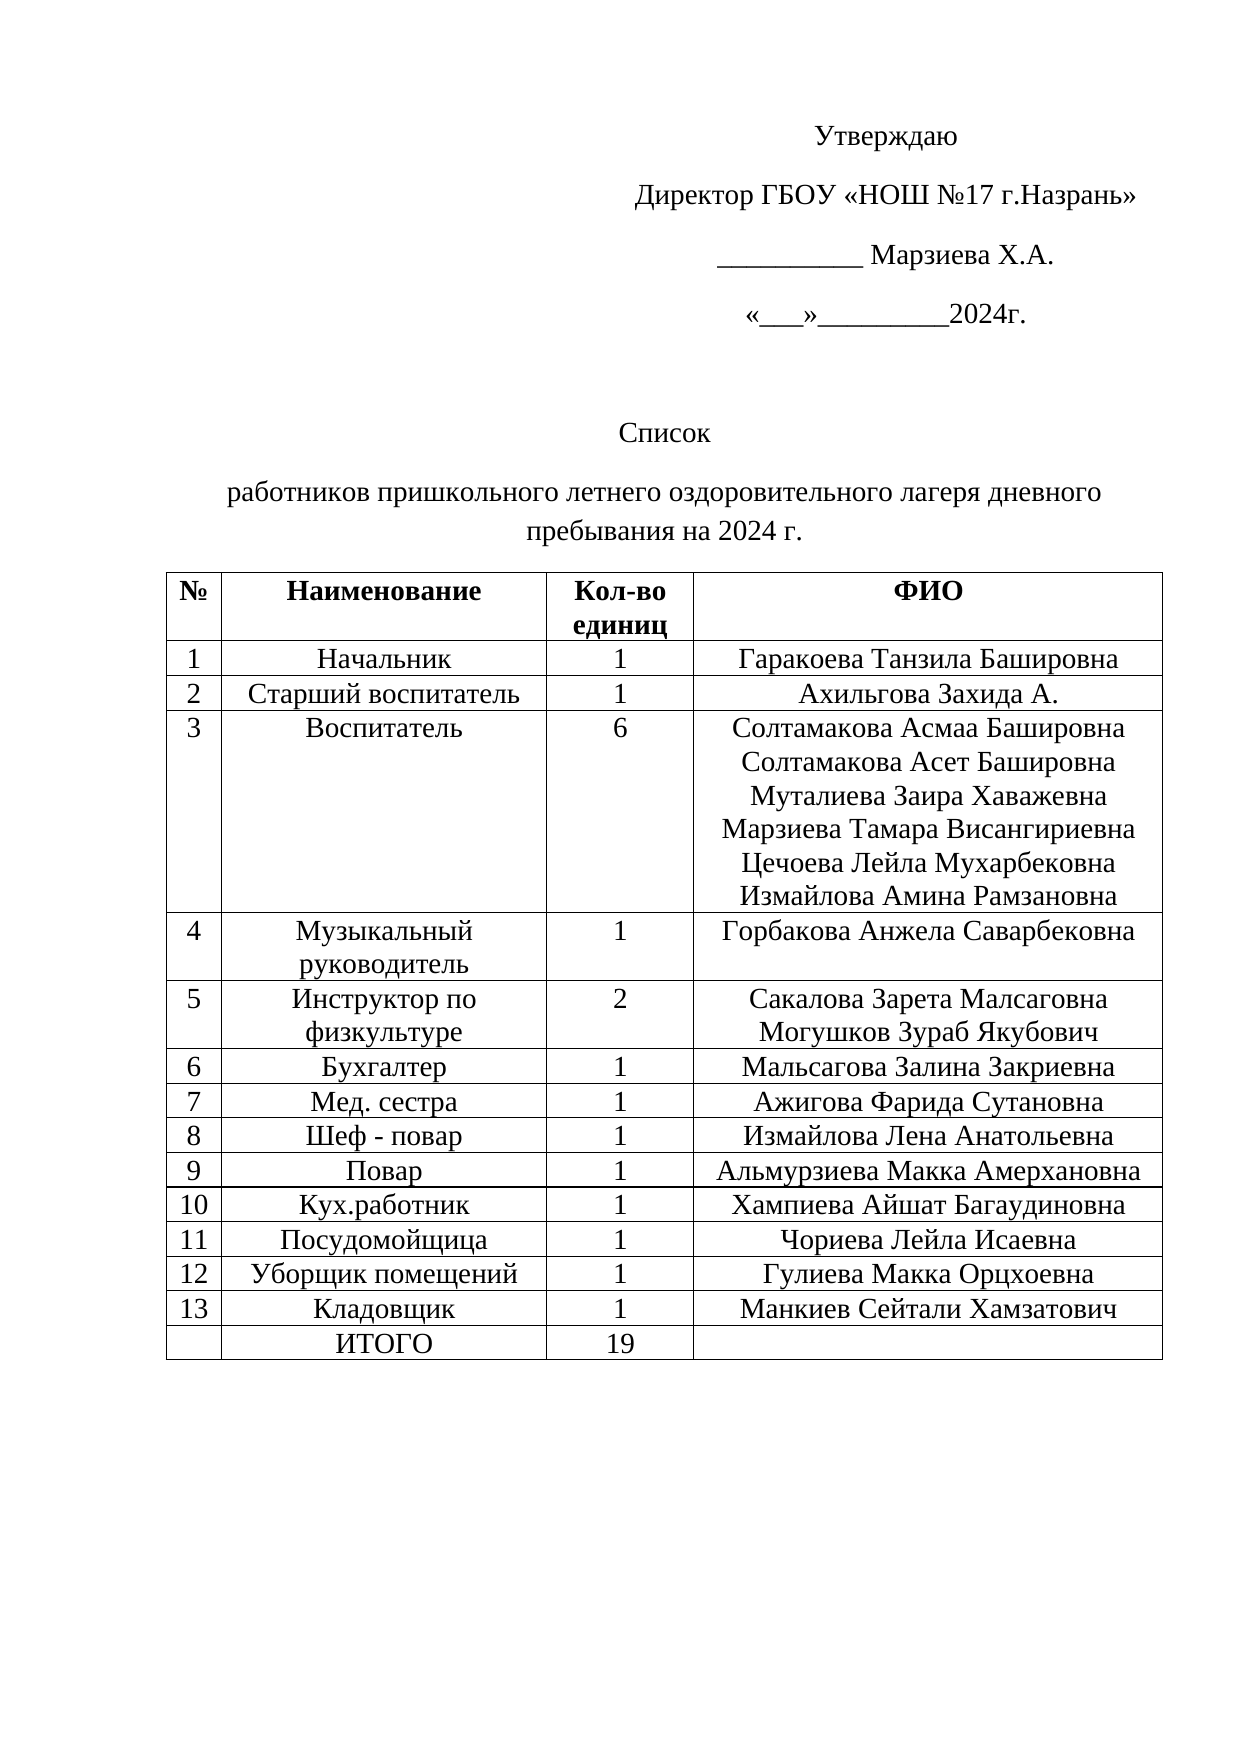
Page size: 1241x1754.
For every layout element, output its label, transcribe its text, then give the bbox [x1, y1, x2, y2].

table_cell 4 [167, 913, 221, 980]
table_cell 3 [167, 711, 221, 912]
table_cell Солтамакова Асмаа Башировна Солтамакова Асет Башировна Муталиева Заира Хаважевна Марзиева Тамара Висангириевна Цечоева Лейла Мухарбековна Измайлова Амина Рамзановна [694, 711, 1162, 912]
table_cell 2 [547, 981, 693, 1048]
text __________ Марзиева Х.А. [620, 237, 1152, 270]
text Список [177, 415, 1152, 448]
table_cell 2 [167, 676, 221, 709]
table_cell Бухгалтер [222, 1049, 546, 1083]
table_cell 6 [547, 711, 693, 912]
table_cell Повар [222, 1153, 546, 1186]
table_cell Воспитатель [222, 711, 546, 912]
table_cell 9 [167, 1153, 221, 1186]
text Директор ГБОУ «НОШ №17 г.Назрань» [620, 177, 1152, 211]
table_cell Манкиев Сейтали Хамзатович [694, 1291, 1162, 1325]
table_cell 19 [547, 1326, 693, 1359]
table_cell Инструктор по физкультуре [222, 981, 546, 1048]
table_cell 5 [167, 981, 221, 1048]
table_cell 1 [547, 913, 693, 980]
table_cell 1 [547, 641, 693, 675]
table_cell Альмурзиева Макка Амерхановна [694, 1153, 1162, 1186]
table_header ФИО [694, 573, 1162, 640]
table_cell 1 [547, 1291, 693, 1325]
table_cell Хампиева Айшат Багаудиновна [694, 1188, 1162, 1221]
table_header № [167, 573, 221, 640]
table_cell Горбакова Анжела Саварбековна [694, 913, 1162, 980]
table_cell 1 [167, 641, 221, 675]
table_cell Сакалова Зарета Малсаговна Могушков Зураб Якубович [694, 981, 1162, 1048]
table_cell Мед. сестра [222, 1084, 546, 1117]
table_cell 7 [167, 1084, 221, 1117]
table_cell ИТОГО [222, 1326, 546, 1359]
table_cell 10 [167, 1188, 221, 1221]
table_cell 1 [547, 1049, 693, 1083]
table_cell Начальник [222, 641, 546, 675]
table_cell Музыкальный руководитель [222, 913, 546, 980]
table_cell Ажигова Фарида Сутановна [694, 1084, 1162, 1117]
text работников пришкольного летнего оздоровительного лагеря дневного пребывания на 2024 г. [177, 474, 1152, 546]
table_cell 12 [167, 1257, 221, 1290]
table_cell 1 [547, 1188, 693, 1221]
table_cell 6 [167, 1049, 221, 1083]
table_cell 1 [547, 1257, 693, 1290]
table_cell Гаракоева Танзила Башировна [694, 641, 1162, 675]
table_cell 1 [547, 1118, 693, 1152]
table_cell Шеф - повар [222, 1118, 546, 1152]
table_cell 1 [547, 1084, 693, 1117]
table_cell Измайлова Лена Анатольевна [694, 1118, 1162, 1152]
table_header Наименование [222, 573, 546, 640]
table_cell 1 [547, 1222, 693, 1256]
table_cell Старший воспитатель [222, 676, 546, 709]
table_cell 13 [167, 1291, 221, 1325]
text «___»_________2024г. [620, 296, 1152, 330]
table_cell Уборщик помещений [222, 1257, 546, 1290]
table_cell 1 [547, 676, 693, 709]
table_cell Посудомойщица [222, 1222, 546, 1256]
table_cell Кух.работник [222, 1188, 546, 1221]
table_cell 11 [167, 1222, 221, 1256]
table_cell 1 [547, 1153, 693, 1186]
table_cell Гулиева Макка Орцхоевна [694, 1257, 1162, 1290]
table_cell Чориева Лейла Исаевна [694, 1222, 1162, 1256]
table_cell [694, 1326, 1162, 1359]
table_header Кол-во единиц [547, 573, 693, 640]
text Утверждаю [620, 118, 1152, 152]
table_cell 8 [167, 1118, 221, 1152]
table_cell [167, 1326, 221, 1359]
table_cell Ахильгова Захида А. [694, 676, 1162, 709]
table_cell Мальсагова Залина Закриевна [694, 1049, 1162, 1083]
table_cell Кладовщик [222, 1291, 546, 1325]
